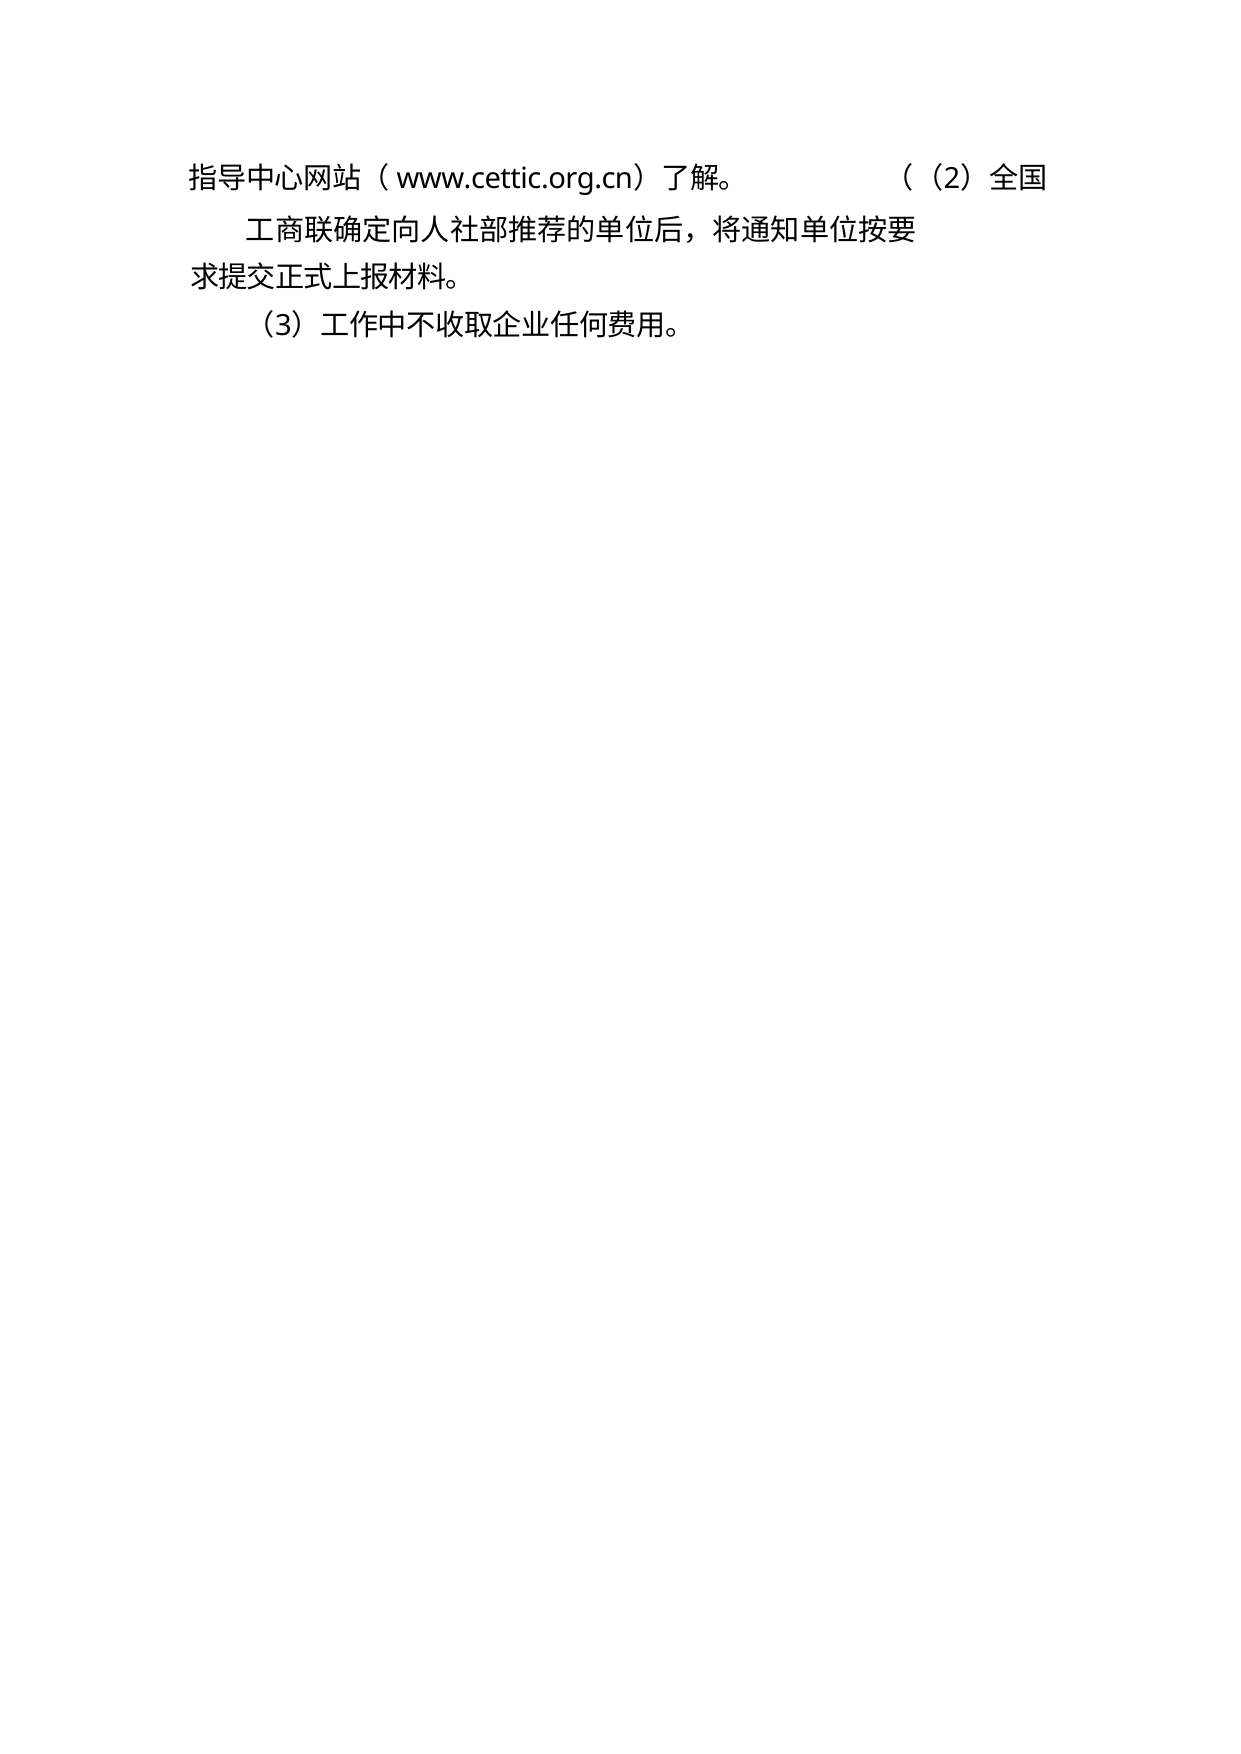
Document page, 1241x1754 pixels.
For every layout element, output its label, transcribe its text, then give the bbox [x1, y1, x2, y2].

text 指导中心网站（ www.cettic.org.cn）了解。 （（2）全国工商联确定向人社部推荐的单位后，将通知单位按要 [189, 154, 1050, 249]
text （3）工作中不收取企业任何费用。 [186, 310, 1150, 342]
text 求提交正式上报材料。 [186, 259, 1150, 294]
